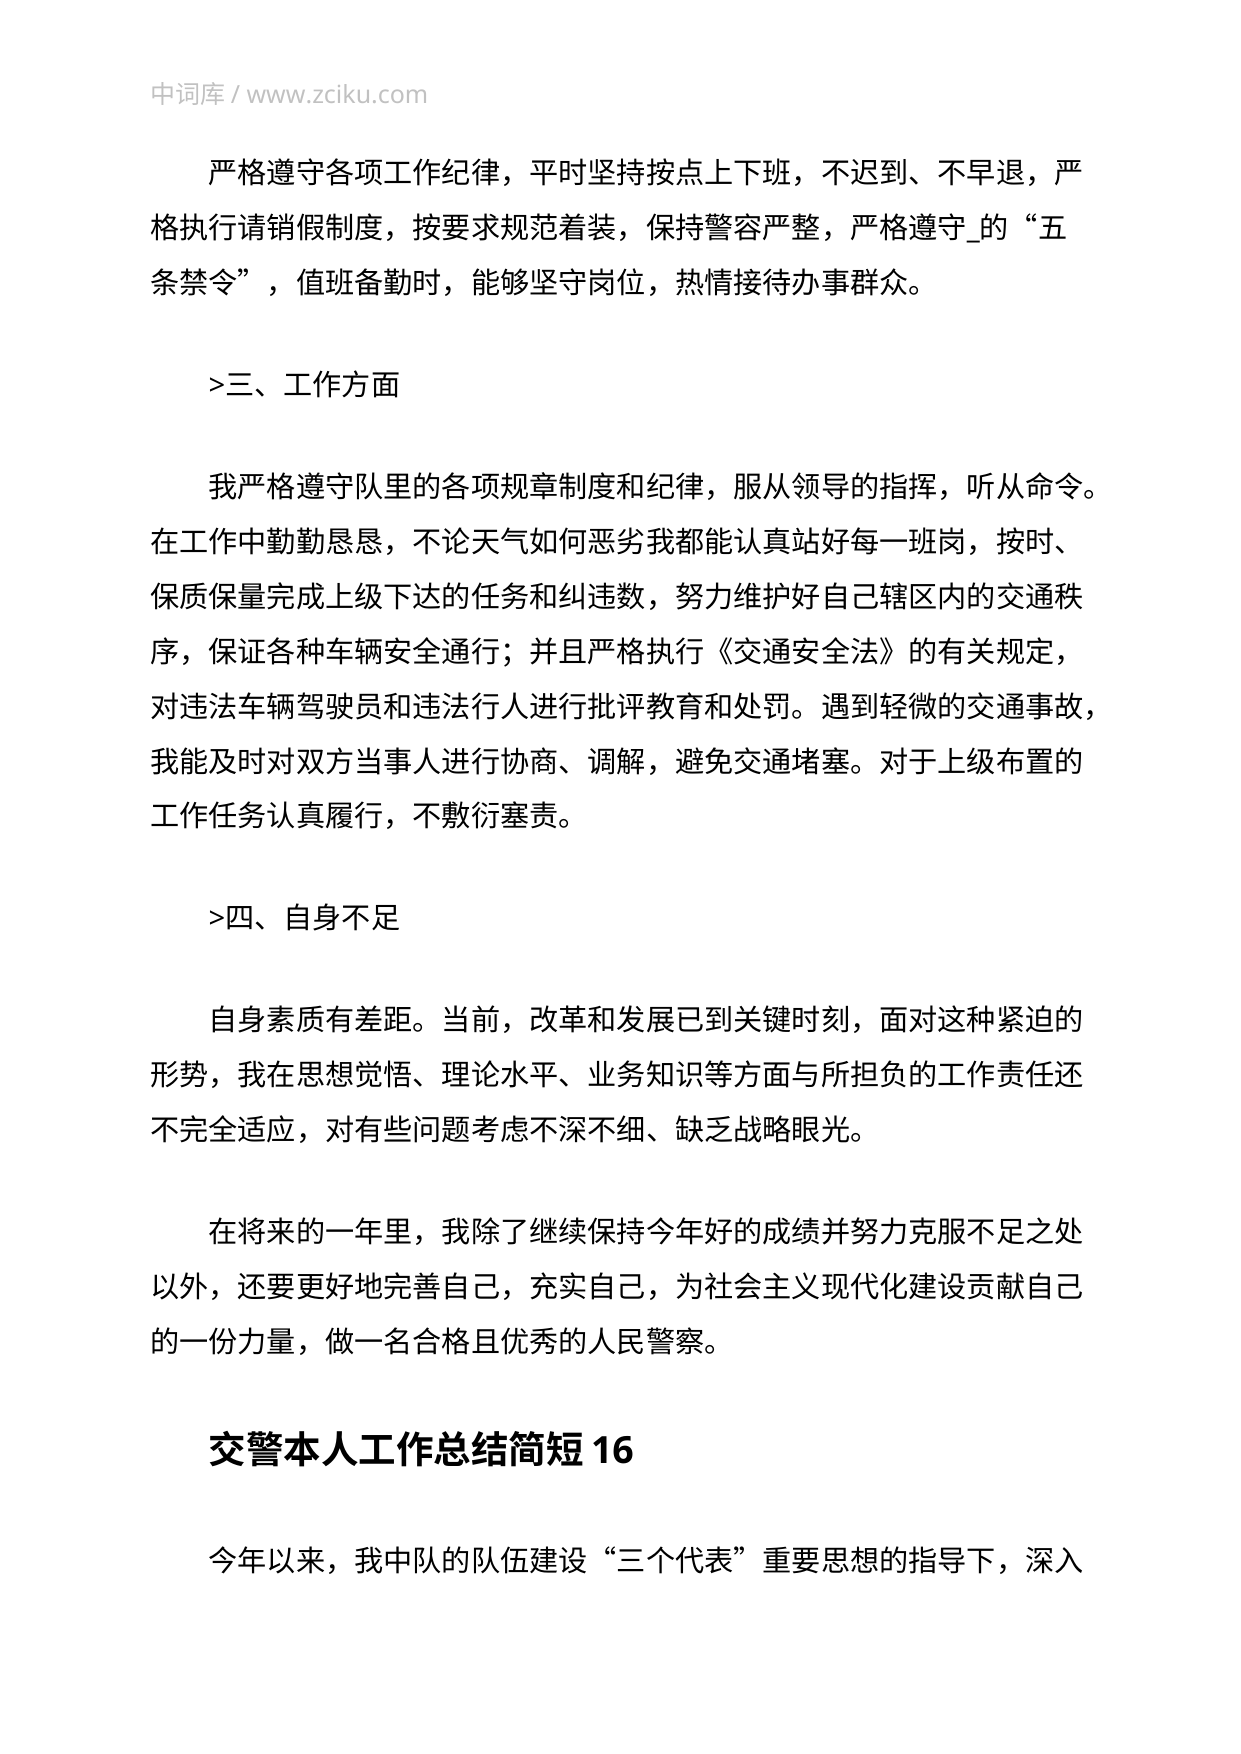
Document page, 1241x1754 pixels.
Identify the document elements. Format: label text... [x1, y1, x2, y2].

text >三、工作方面 [150, 362, 1090, 404]
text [150, 1537, 1090, 1580]
text 严格遵守各项工作纪律，平时坚持按点上下班，不迟到、不早退，严格执行请销假制度，按要求规范着装，保持警容严整，严格遵守_的“五条禁令”，值班备勤时，能够坚守岗位，热情接待办事群众。 [150, 150, 1090, 302]
text 我严格遵守队里的各项规章制度和纪律，服从领导的指挥，听从命令。在工作中勤勤恳恳，不论天气如何恶劣我都能认真站好每一班岗，按时、保质保量完成上级下达的任务和纠违数，努力维护好自己辖区内的交通秩序，保证各种车辆安全通行；并且严格执行《交通安全法》的有关规定，对违法车辆驾驶员和违法行人进行批评教育和处罚。遇到轻微的交通事故，我能及时对双方当事人进行协商、调解，避免交通堵塞。对于上级布置的工作任务认真履行，不敷衍塞责。 [150, 464, 1090, 835]
text 自身素质有差距。当前，改革和发展已到关键时刻，面对这种紧迫的形势，我在思想觉悟、理论水平、业务知识等方面与所担负的工作责任还不完全适应，对有些问题考虑不深不细、缺乏战略眼光。 [150, 997, 1090, 1149]
text >四、自身不足 [150, 895, 1090, 937]
text 在将来的一年里，我除了继续保持今年好的成绩并努力克服不足之处以外，还要更好地完善自己，充实自己，为社会主义现代化建设贡献自己的一份力量，做一名合格且优秀的人民警察。 [150, 1208, 1090, 1360]
text 交警本人工作总结简短16 [150, 1420, 1090, 1474]
